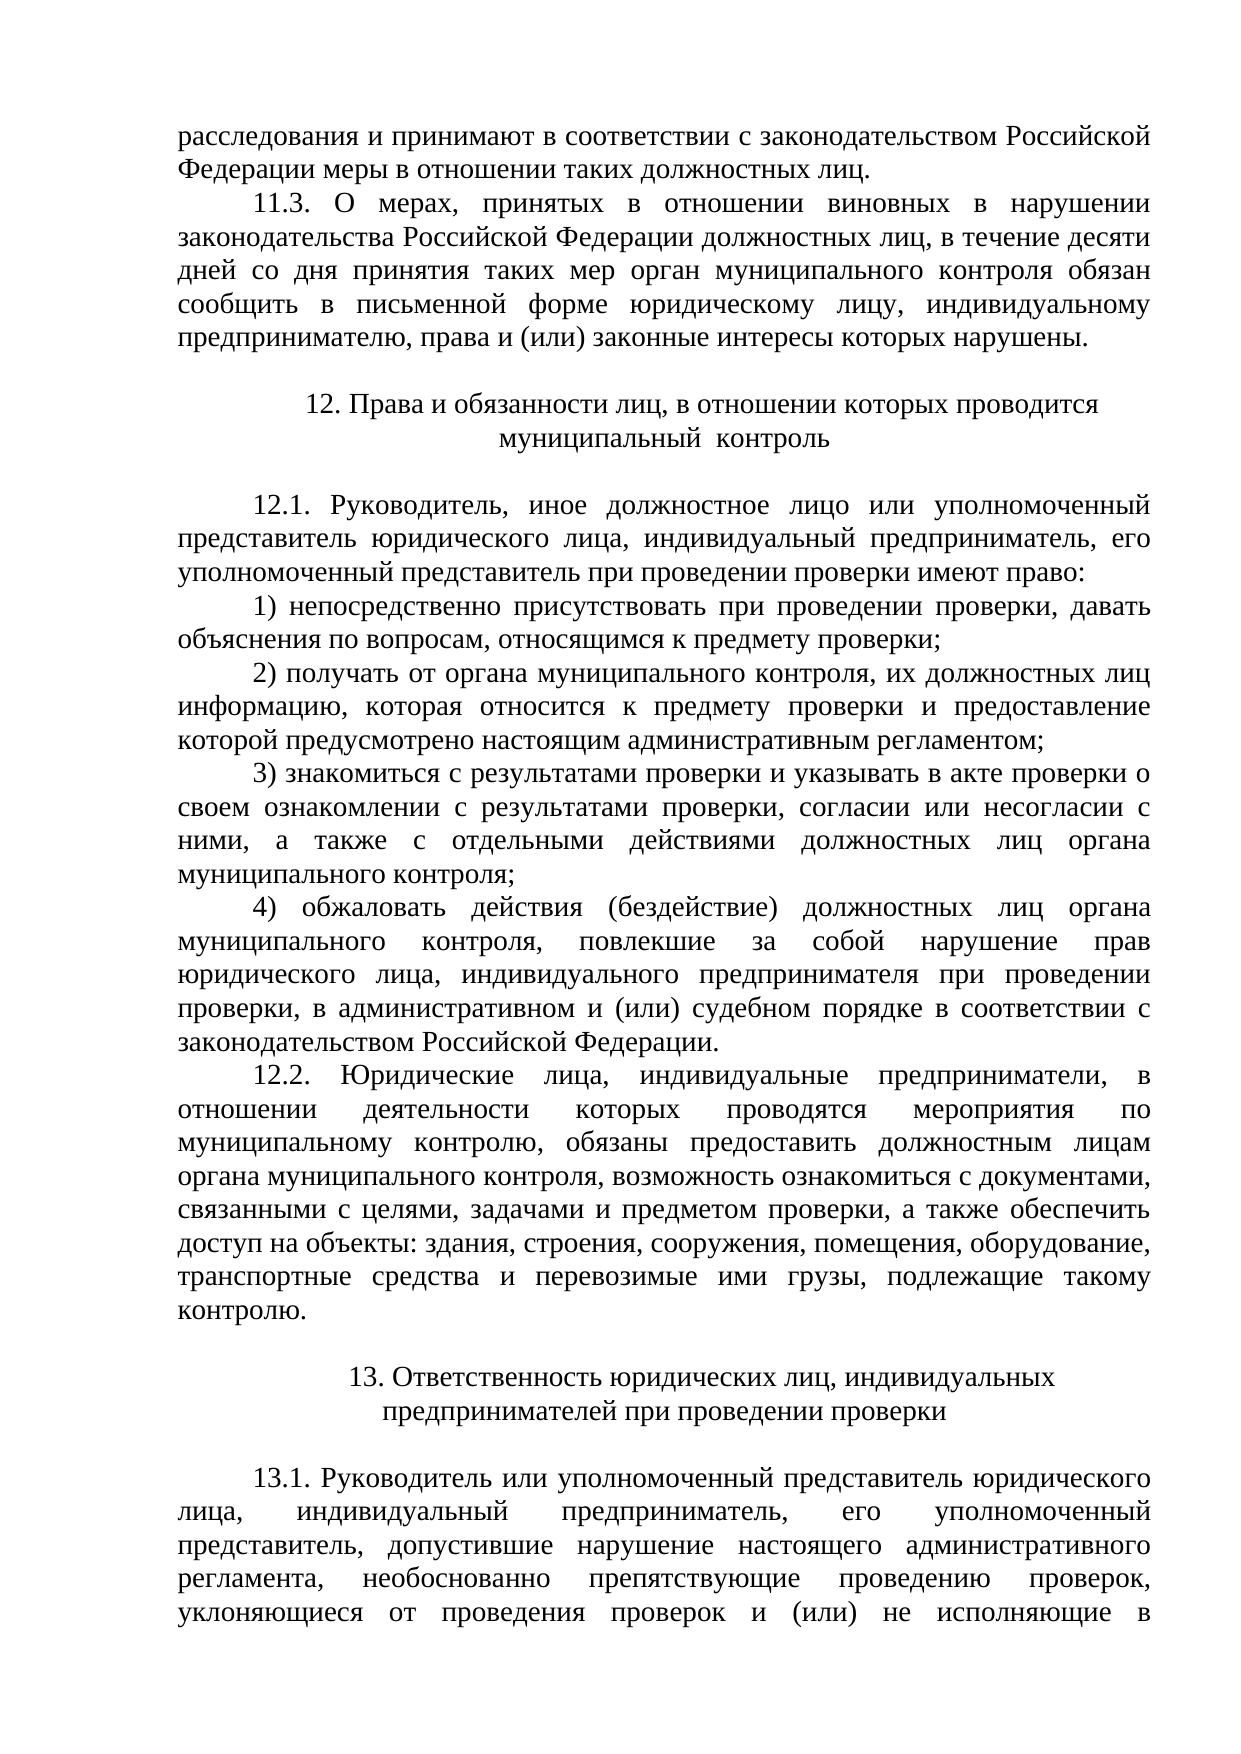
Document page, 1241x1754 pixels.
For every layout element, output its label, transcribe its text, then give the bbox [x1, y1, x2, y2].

text 4) обжаловать действия (бездействие) должностных лиц органа муниципального контроля, повлекшие за собой нарушение прав юридического лица, индивидуального предпринимателя при проведении проверки, в административном и (или) судебном порядке в соответствии с законодательством Российской Федерации. [177, 889, 1152, 1057]
text 12. Права и обязанности лиц, в отношении которых проводится муниципальный контроль [177, 386, 1152, 453]
text 1) непосредственно присутствовать при проведении проверки, давать объяснения по вопросам, относящимся к предмету проверки; [177, 588, 1152, 655]
text 12.1. Руководитель, иное должностное лицо или уполномоченный представитель юридического лица, индивидуальный предприниматель, его уполномоченный представитель при проведении проверки имеют право: [177, 487, 1152, 588]
text 12.2. Юридические лица, индивидуальные предприниматели, в отношении деятельности которых проводятся мероприятия по муниципальному контролю, обязаны предоставить должностным лицам органа муниципального контроля, возможность ознакомиться с документами, связанными с целями, задачами и предметом проверки, а также обеспечить доступ на объекты: здания, строения, сооружения, помещения, оборудование, транспортные средства и перевозимые ими грузы, подлежащие такому контролю. [177, 1057, 1152, 1326]
text 2) получать от органа муниципального контроля, их должностных лиц информацию, которая относится к предмету проверки и предоставление которой предусмотрено настоящим административным регламентом; [177, 655, 1152, 755]
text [177, 1460, 1152, 1627]
text 11.3. О мерах, принятых в отношении виновных в нарушении законодательства Российской Федерации должностных лиц, в течение десяти дней со дня принятия таких мер орган муниципального контроля обязан сообщить в письменной форме юридическому лицу, индивидуальному предпринимателю, права и (или) законные интересы которых нарушены. [177, 185, 1152, 353]
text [177, 118, 1152, 185]
text 13. Ответственность юридических лиц, индивидуальных предпринимателей при проведении проверки [177, 1359, 1152, 1426]
text 3) знакомиться с результатами проверки и указывать в акте проверки о своем ознакомлении с результатами проверки, согласии или несогласии с ними, а также с отдельными действиями должностных лиц органа муниципального контроля; [177, 755, 1152, 889]
